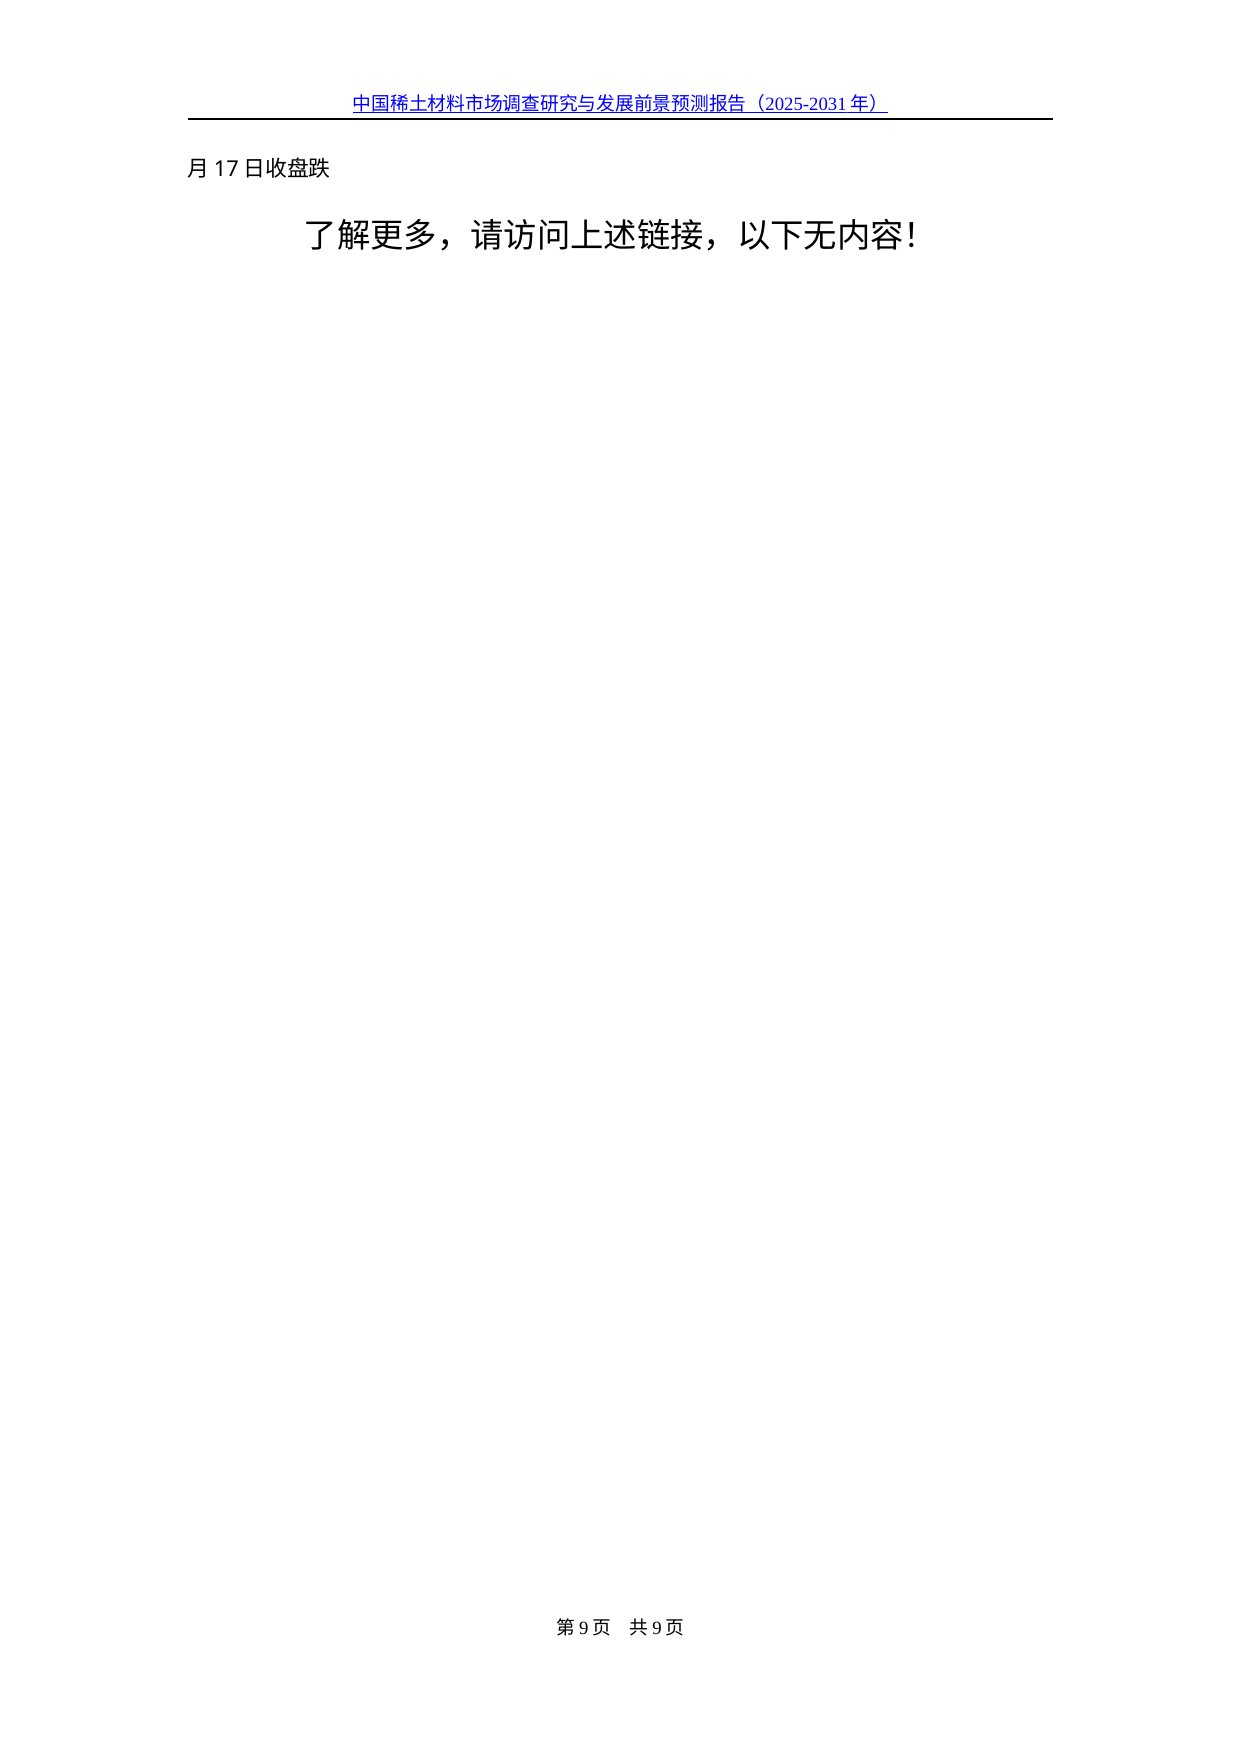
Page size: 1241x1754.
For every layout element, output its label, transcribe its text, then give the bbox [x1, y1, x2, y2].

title 了解更多，请访问上述链接，以下无内容！ [187, 200, 1053, 265]
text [187, 150, 1053, 183]
